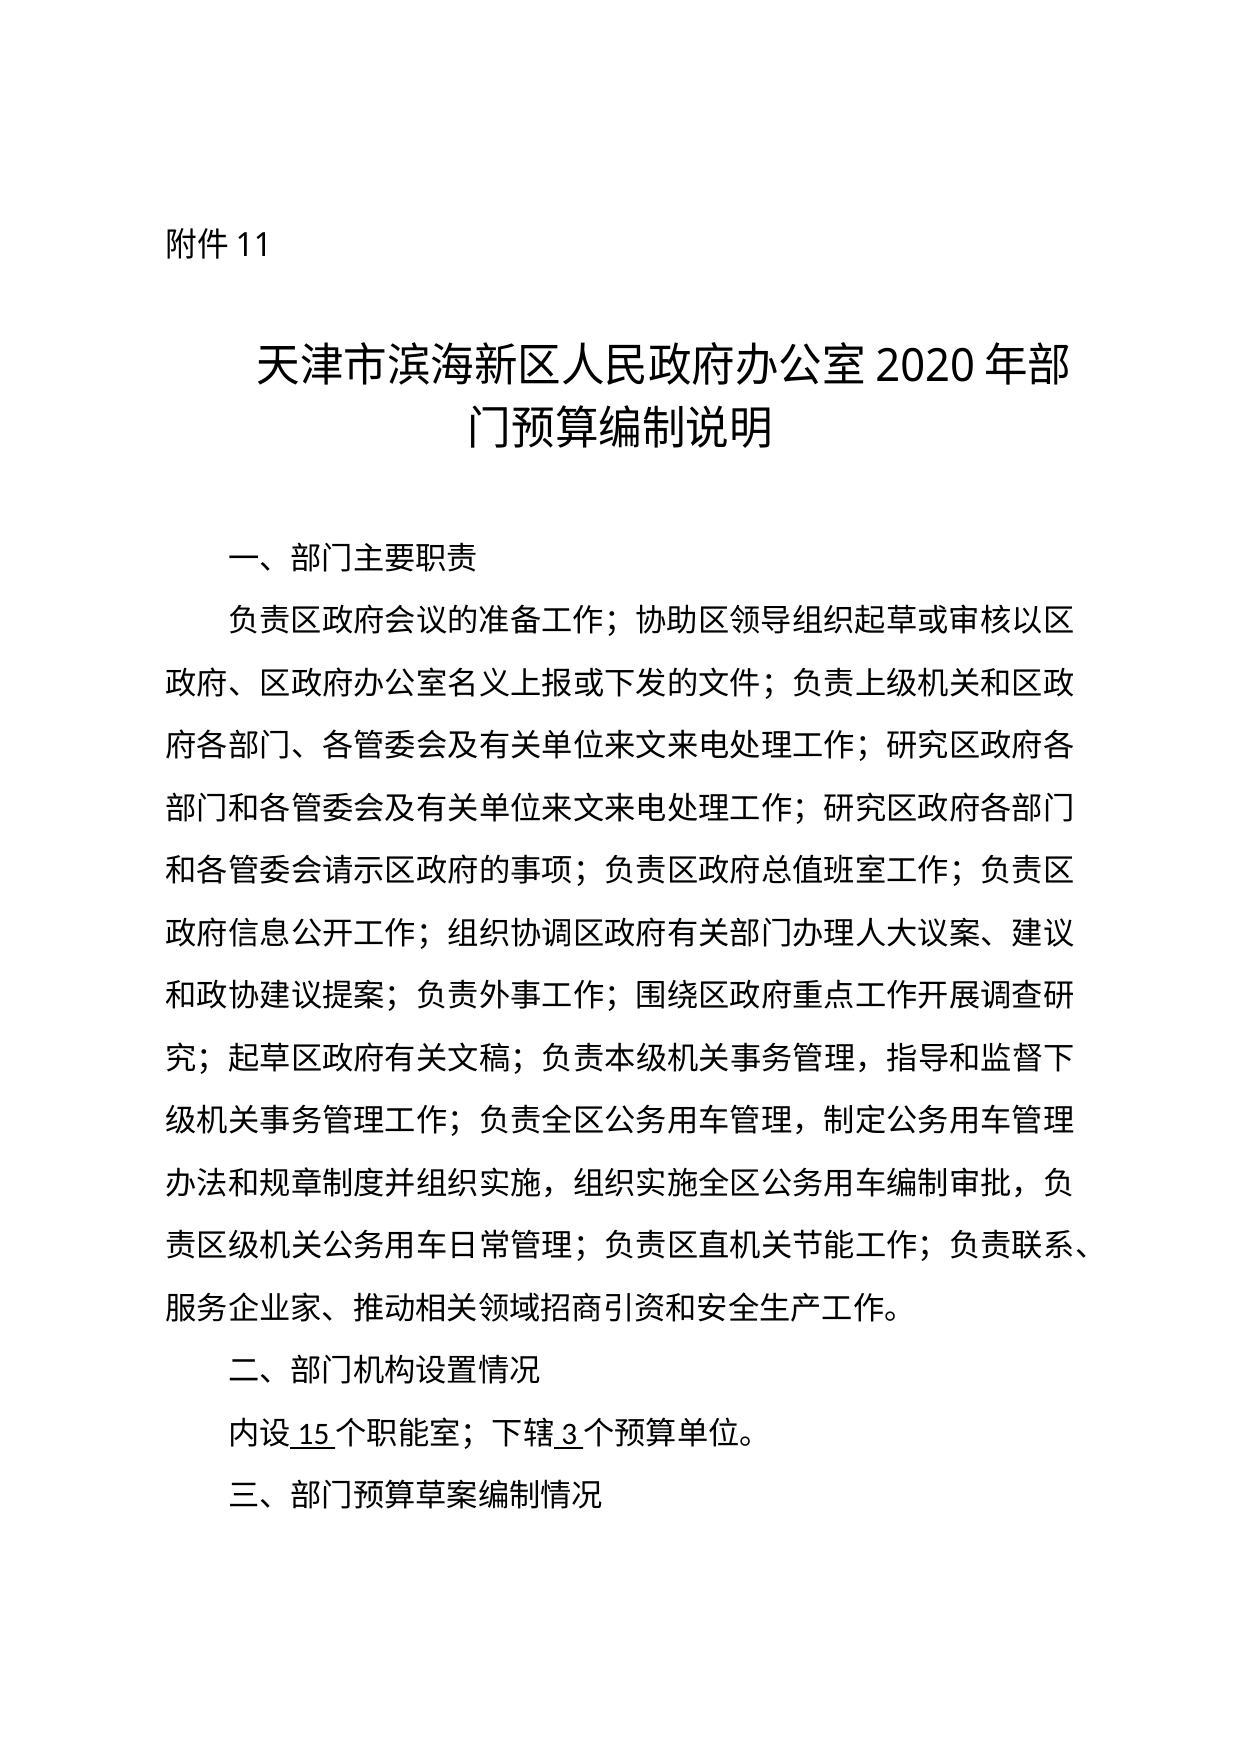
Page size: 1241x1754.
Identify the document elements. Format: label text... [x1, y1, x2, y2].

text 附件11 [165, 207, 1075, 269]
text 天津市滨海新区人民政府办公室2020年部门预算编制说明 [165, 332, 1075, 457]
text 内设 15个职能室；下辖 3个预算单位。 [165, 1394, 1075, 1457]
text 负责区政府会议的准备工作；协助区领导组织起草或审核以区政府、区政府办公室名义上报或下发的文件；负责上级机关和区政府各部门、各管委会及有关单位来文来电处理工作；研究区政府各部门和各管委会及有关单位来文来电处理工作；研究区政府各部门和各管委会请示区政府的事项；负责区政府总值班室工作；负责区政府信息公开工作；组织协调区政府有关部门办理人大议案、建议和政协建议提案；负责外事工作；围绕区政府重点工作开展调查研究；起草区政府有关文稿；负责本级机关事务管理，指导和监督下级机关事务管理工作；负责全区公务用车管理，制定公务用车管理办法和规章制度并组织实施，组织实施全区公务用车编制审批，负责区级机关公务用车日常管理；负责区直机关节能工作；负责联系、服务企业家、推动相关领域招商引资和安全生产工作。 [165, 582, 1075, 1332]
text 二、部门机构设置情况 [165, 1332, 1075, 1394]
text 三、部门预算草案编制情况 [165, 1457, 1075, 1519]
text 一、部门主要职责 [165, 519, 1075, 582]
